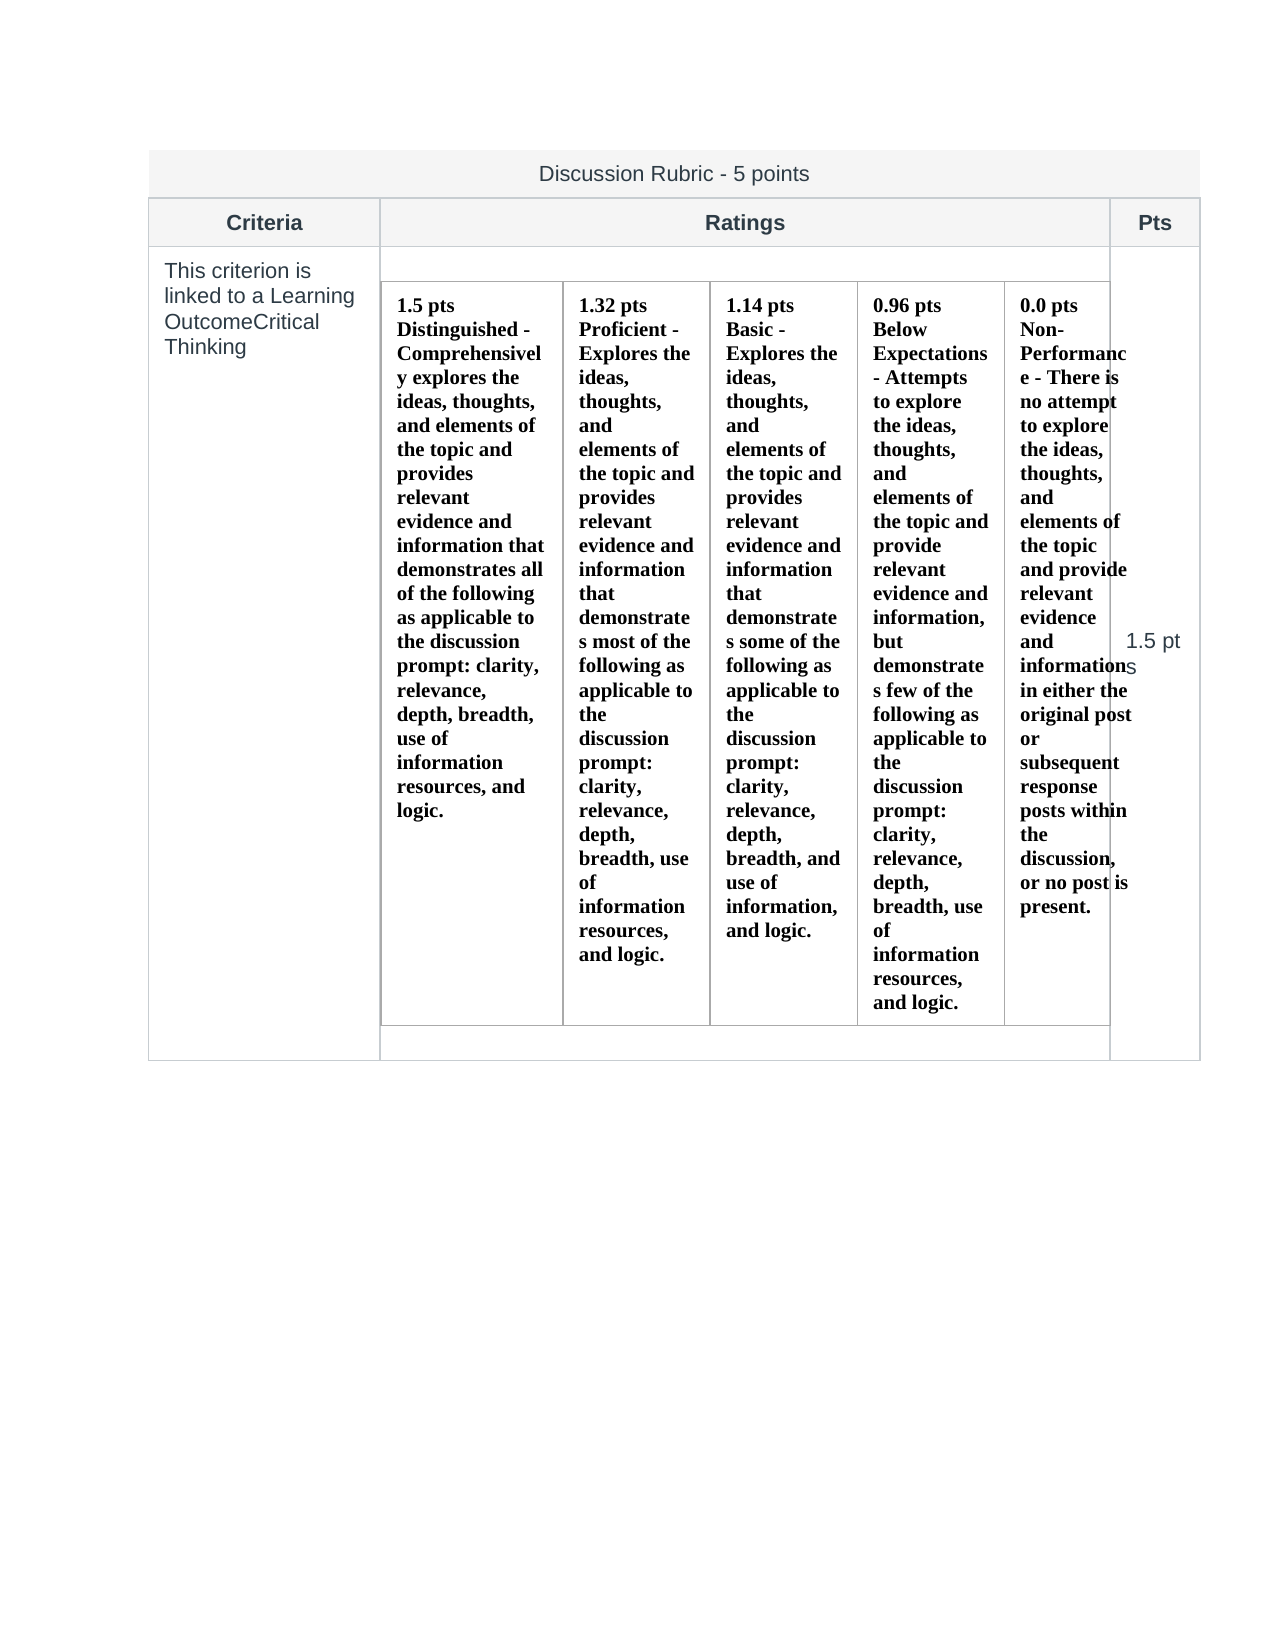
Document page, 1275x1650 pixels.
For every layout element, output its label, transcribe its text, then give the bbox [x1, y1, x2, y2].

table_cell [381, 1026, 1109, 1060]
table_cell 1.5 pts [1111, 247, 1199, 1060]
table_cell Criteria [149, 199, 379, 246]
table_cell [858, 282, 1004, 1025]
table_cell [381, 247, 1109, 281]
table_cell [564, 282, 709, 1025]
table_cell Ratings [381, 199, 1109, 246]
table_cell This criterion is linked to a Learning OutcomeCritical Thinking [149, 247, 379, 1060]
table_cell [1005, 282, 1109, 1025]
table_header Discussion Rubric - 5 points [149, 150, 1200, 197]
table_cell [382, 282, 562, 1025]
table_cell [711, 282, 857, 1025]
table_cell Pts [1111, 199, 1199, 246]
